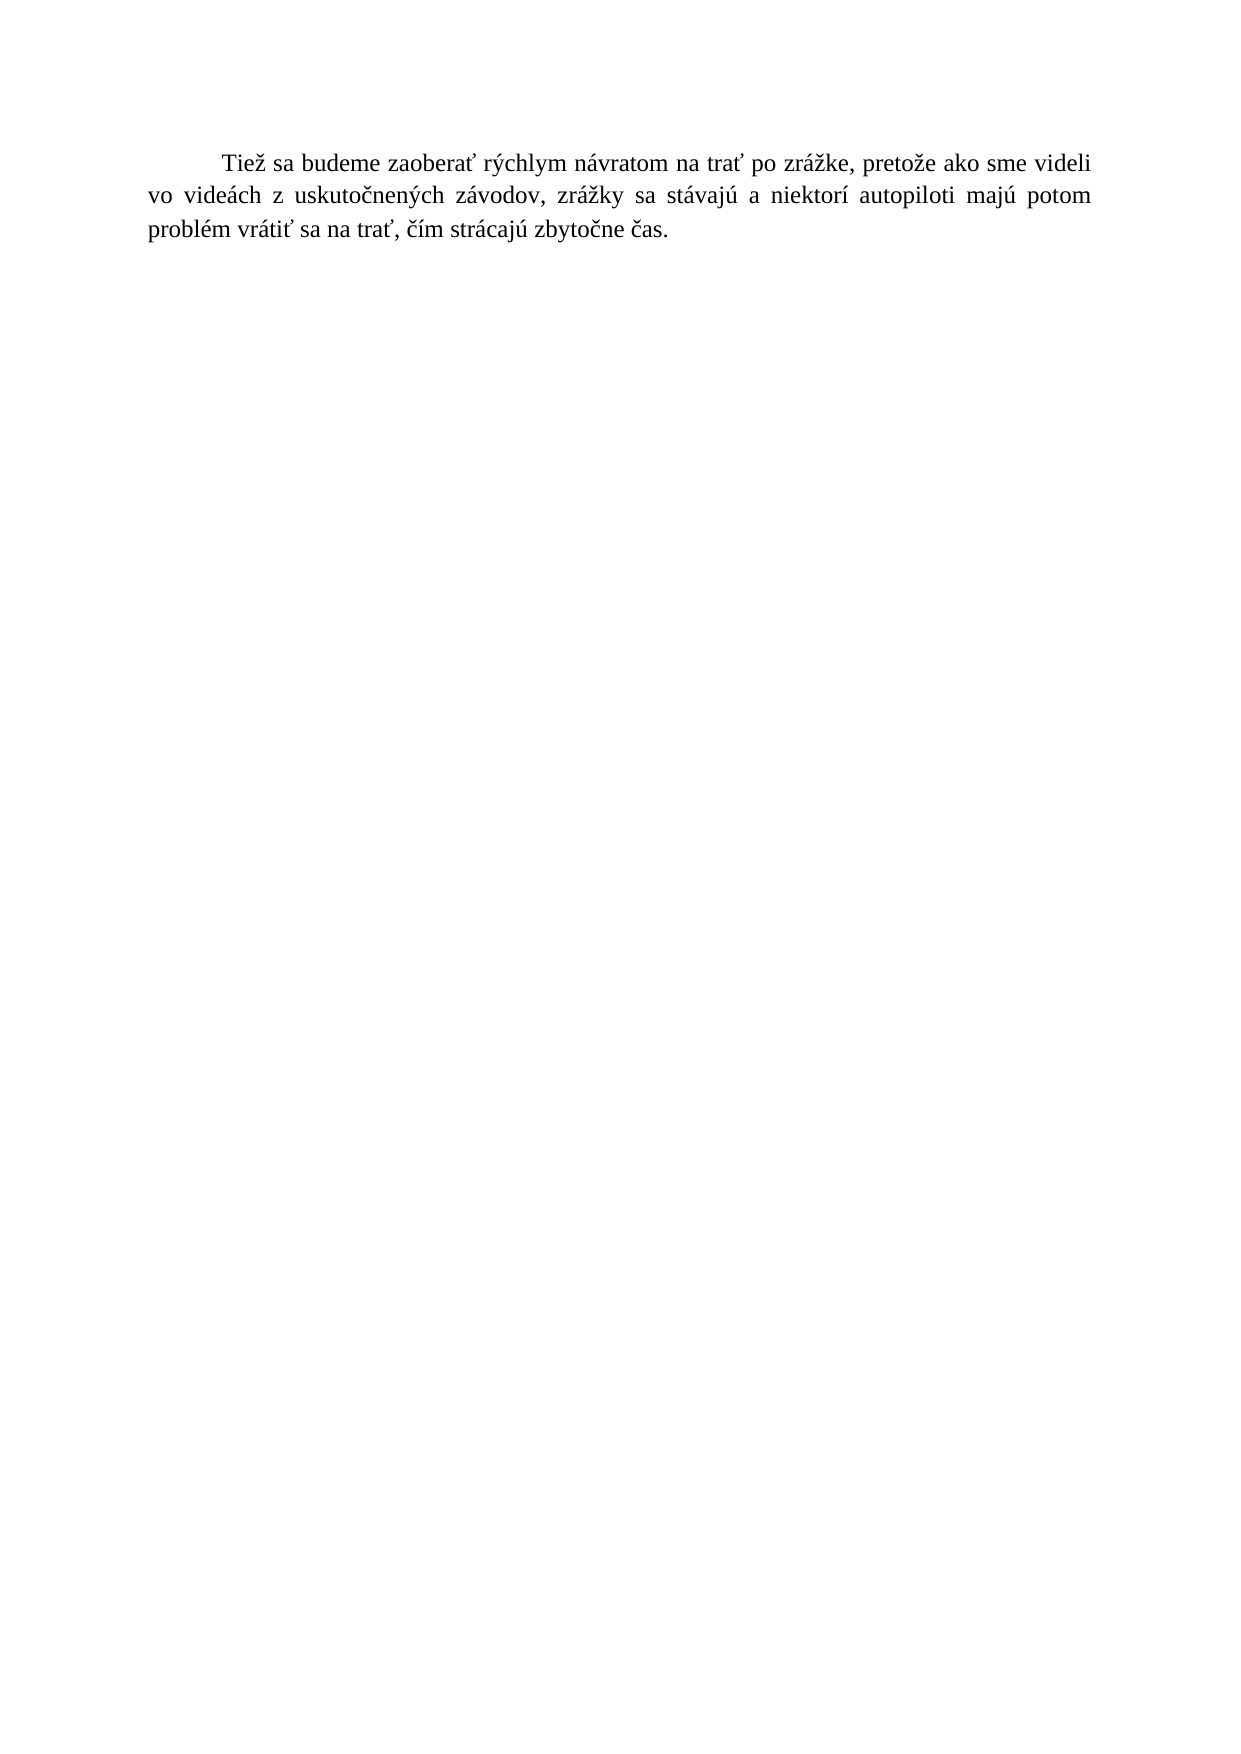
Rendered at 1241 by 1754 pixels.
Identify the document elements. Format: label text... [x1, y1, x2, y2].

text Tiež sa budeme zaoberať rýchlym návratom na trať po zrážke, pretože ako sme videli vo videách z uskutočnených závodov, zrážky sa stávajú a niektorí autopiloti majú potom problém vrátiť sa na trať, čím strácajú zbytočne čas. [148, 148, 1093, 242]
